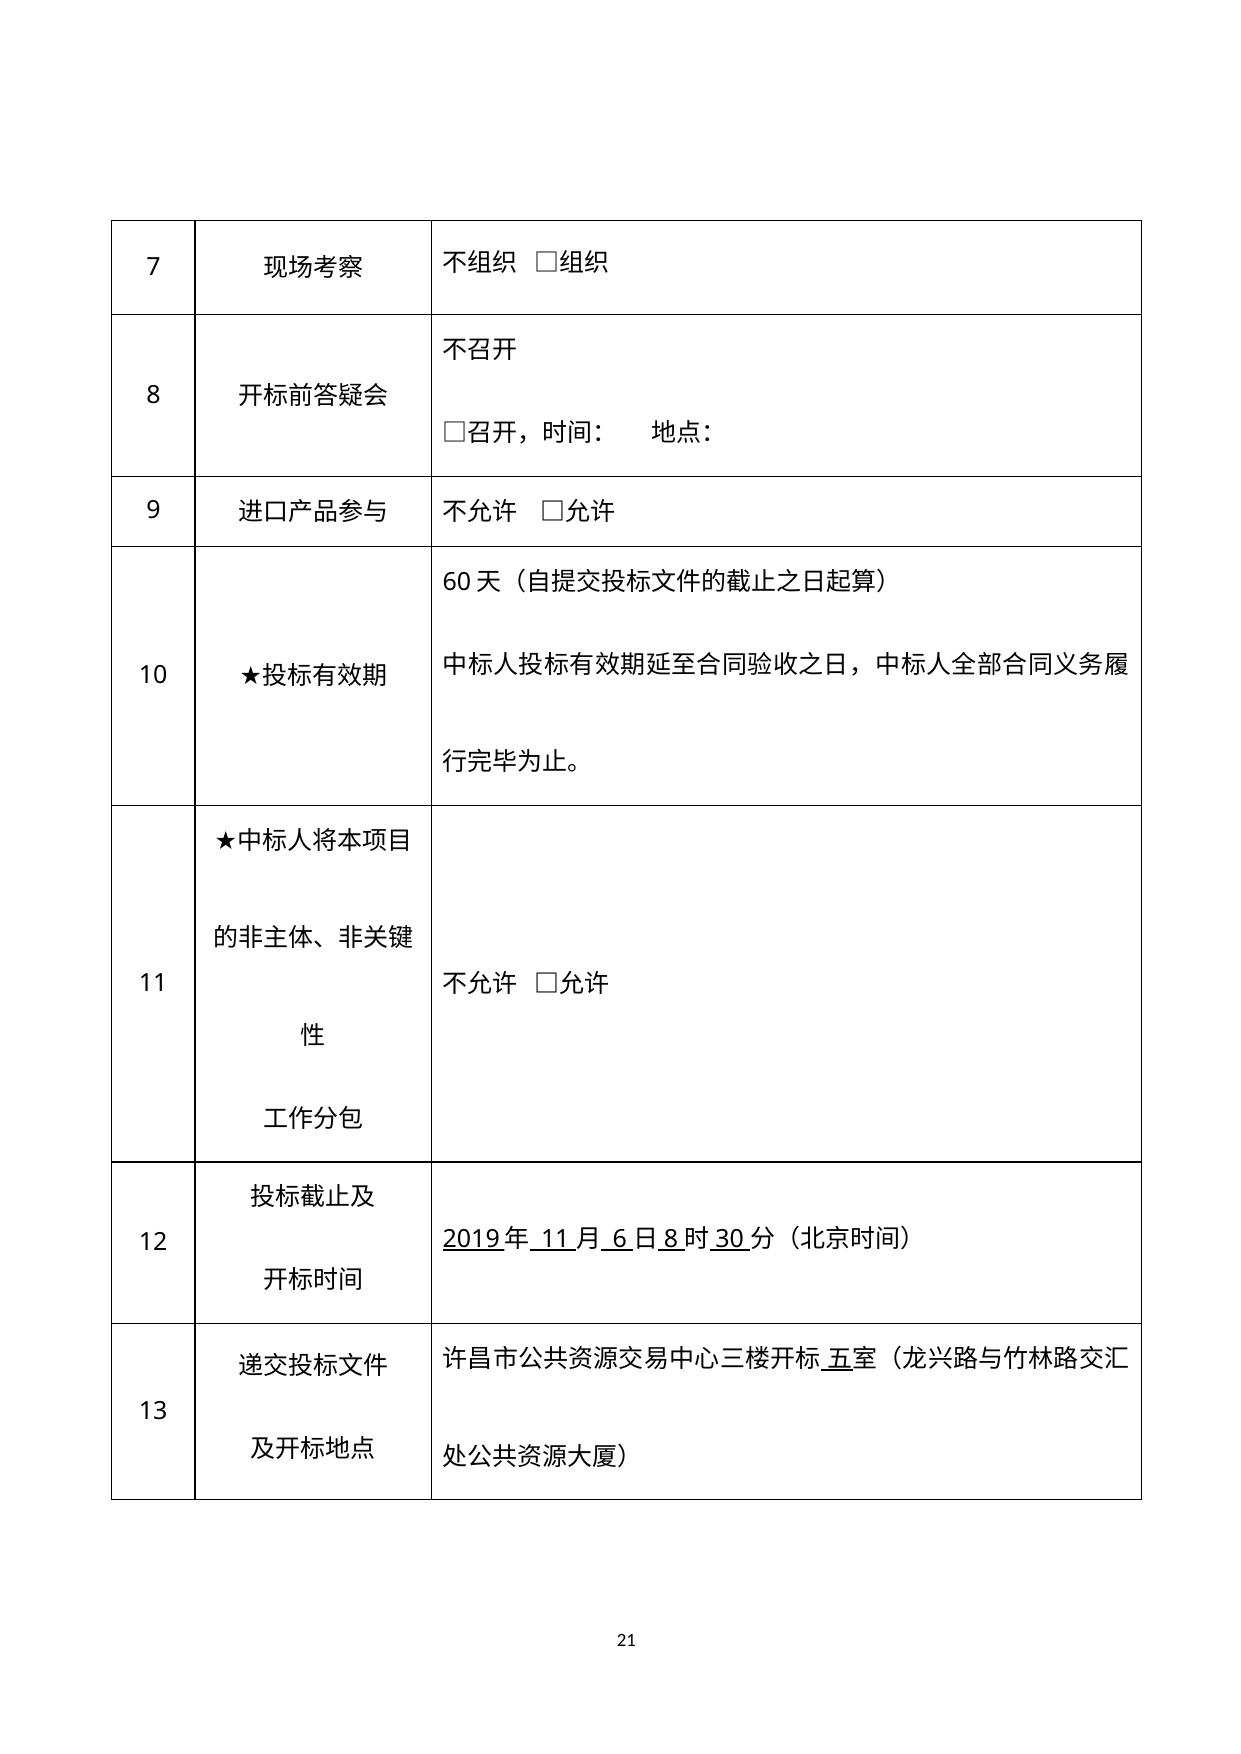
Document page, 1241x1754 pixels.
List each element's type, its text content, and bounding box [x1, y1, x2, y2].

table_cell 许昌市公共资源交易中心三楼开标 五室（龙兴路与竹林路交汇处公共资源大厦） [432, 1324, 1141, 1499]
table_cell 10 [112, 547, 194, 805]
table_cell 9 [112, 477, 194, 546]
table_cell 递交投标文件 及开标地点 [196, 1324, 431, 1499]
table_cell 不召开 □召开，时间： 地点： [432, 315, 1141, 476]
table_cell 12 [112, 1163, 194, 1323]
table_cell 现场考察 [196, 221, 431, 314]
table_cell 投标截止及 开标时间 [196, 1163, 431, 1323]
table_cell 8 [112, 315, 194, 476]
table_cell 11 [112, 806, 194, 1161]
table_cell 不允许 □允许 [432, 477, 1141, 546]
table_cell 13 [112, 1324, 194, 1499]
table_cell 2019年 11 月 6 日 8 时 30 分（北京时间） [432, 1163, 1141, 1323]
table_cell ★投标有效期 [196, 547, 431, 805]
table_cell 7 [112, 221, 194, 314]
table_cell ★中标人将本项目的非主体、非关键性 工作分包 [196, 806, 431, 1161]
table_cell 不组织 □组织 [432, 221, 1141, 314]
table_cell 开标前答疑会 [196, 315, 431, 476]
table_cell 不允许 □允许 [432, 806, 1141, 1161]
table_cell 60天（自提交投标文件的截止之日起算） 中标人投标有效期延至合同验收之日，中标人全部合同义务履行完毕为止。 [432, 547, 1141, 805]
table_cell 进口产品参与 [196, 477, 431, 546]
